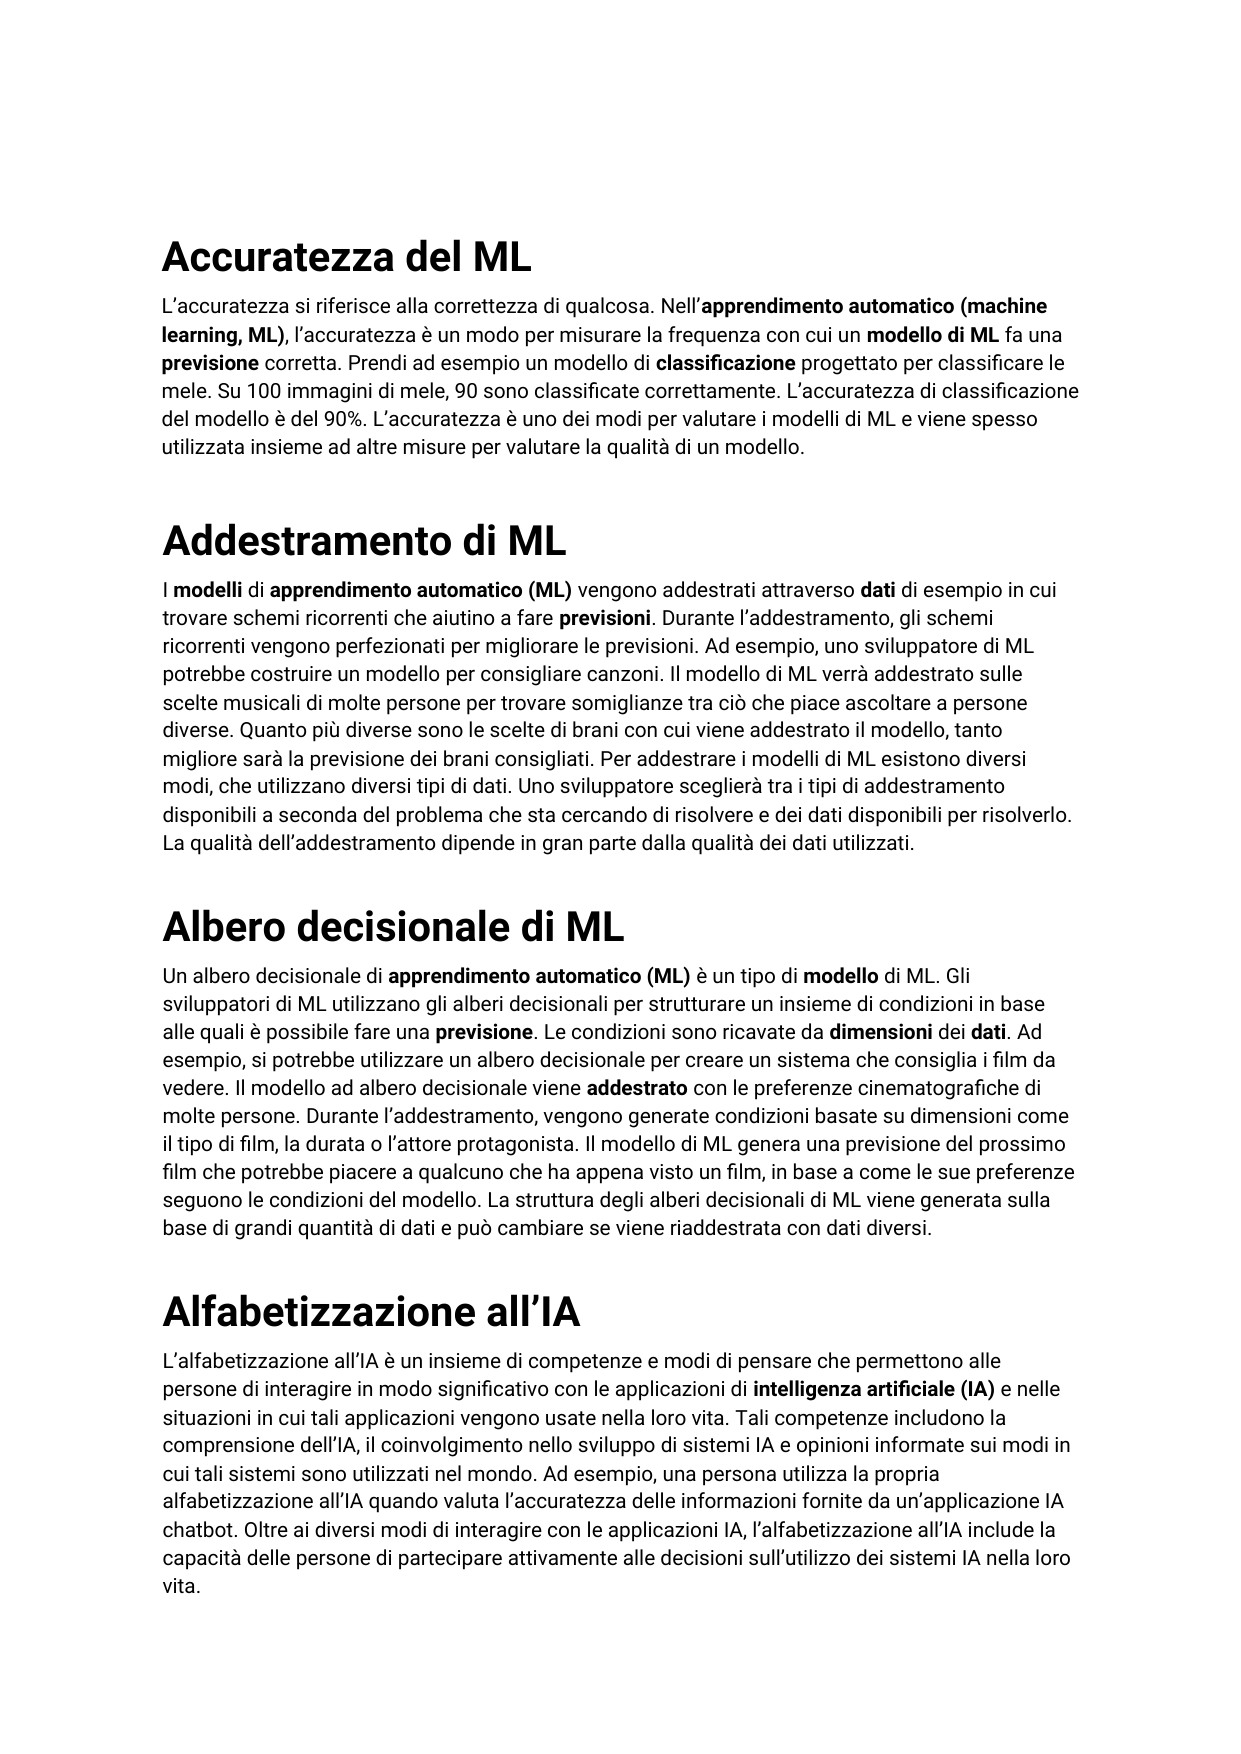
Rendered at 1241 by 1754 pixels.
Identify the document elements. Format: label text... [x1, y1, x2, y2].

table_cell Albero decisionale di ML Un albero decisionale di apprendimento automatico (ML) è un tipo di modello di ML. Gli sviluppatori di ML utilizzano gli alberi decisionali per strutturare un insieme di condizioni in base alle quali è possibile fare una previsione. Le condizioni sono ricavate da dimensioni dei dati. Ad esempio, si potrebbe utilizzare un albero decisionale per creare un sistema che consiglia i film da vedere. Il modello ad albero decisionale viene addestrato con le preferenze cinematografiche di molte persone. Durante l’addestramento, vengono generate condizioni basate su dimensioni come il tipo di film, la durata o l’attore protagonista. Il modello di ML genera una previsione del prossimo film che potrebbe piacere a qualcuno che ha appena visto un film, in base a come le sue preferenze seguono le condizioni del modello. La struttura degli alberi decisionali di ML viene generata sulla base di grandi quantità di dati e può cambiare se viene riaddestrata con dati diversi. [152, 861, 1091, 1244]
table_header Accuratezza del ML L’accuratezza si riferisce alla correttezza di qualcosa. Nell’apprendimento automatico (machine learning, ML), l’accuratezza è un modo per misurare la frequenza con cui un modello di ML fa una previsione corretta. Prendi ad esempio un modello di classificazione progettato per classificare le mele. Su 100 immagini di mele, 90 sono classificate correttamente. L’accuratezza di classificazione del modello è del 90%. L’accuratezza è uno dei modi per valutare i modelli di ML e viene spesso utilizzata insieme ad altre misure per valutare la qualità di un modello. [152, 91, 1091, 473]
table_cell Alfabetizzazione all’IA L’alfabetizzazione all’IA è un insieme di competenze e modi di pensare che permettono alle persone di interagire in modo significativo con le applicazioni di intelligenza artificiale (IA) e nelle situazioni in cui tali applicazioni vengono usate nella loro vita. Tali competenze includono la comprensione dell’IA, il coinvolgimento nello sviluppo di sistemi IA e opinioni informate sui modi in cui tali sistemi sono utilizzati nel mondo. Ad esempio, una persona utilizza la propria alfabetizzazione all’IA quando valuta l’accuratezza delle informazioni fornite da un’applicazione IA chatbot. Oltre ai diversi modi di interagire con le applicazioni IA, l’alfabetizzazione all’IA include la capacità delle persone di partecipare attivamente alle decisioni sull’utilizzo dei sistemi IA nella loro vita. [152, 1246, 1091, 1602]
table_cell Addestramento di ML I modelli di apprendimento automatico (ML) vengono addestrati attraverso dati di esempio in cui trovare schemi ricorrenti che aiutino a fare previsioni. Durante l’addestramento, gli schemi ricorrenti vengono perfezionati per migliorare le previsioni. Ad esempio, uno sviluppatore di ML potrebbe costruire un modello per consigliare canzoni. Il modello di ML verrà addestrato sulle scelte musicali di molte persone per trovare somiglianze tra ciò che piace ascoltare a persone diverse. Quanto più diverse sono le scelte di brani con cui viene addestrato il modello, tanto migliore sarà la previsione dei brani consigliati. Per addestrare i modelli di ML esistono diversi modi, che utilizzano diversi tipi di dati. Uno sviluppatore sceglierà tra i tipi di addestramento disponibili a seconda del problema che sta cercando di risolvere e dei dati disponibili per risolverlo. La qualità dell’addestramento dipende in gran parte dalla qualità dei dati utilizzati. [152, 475, 1091, 859]
